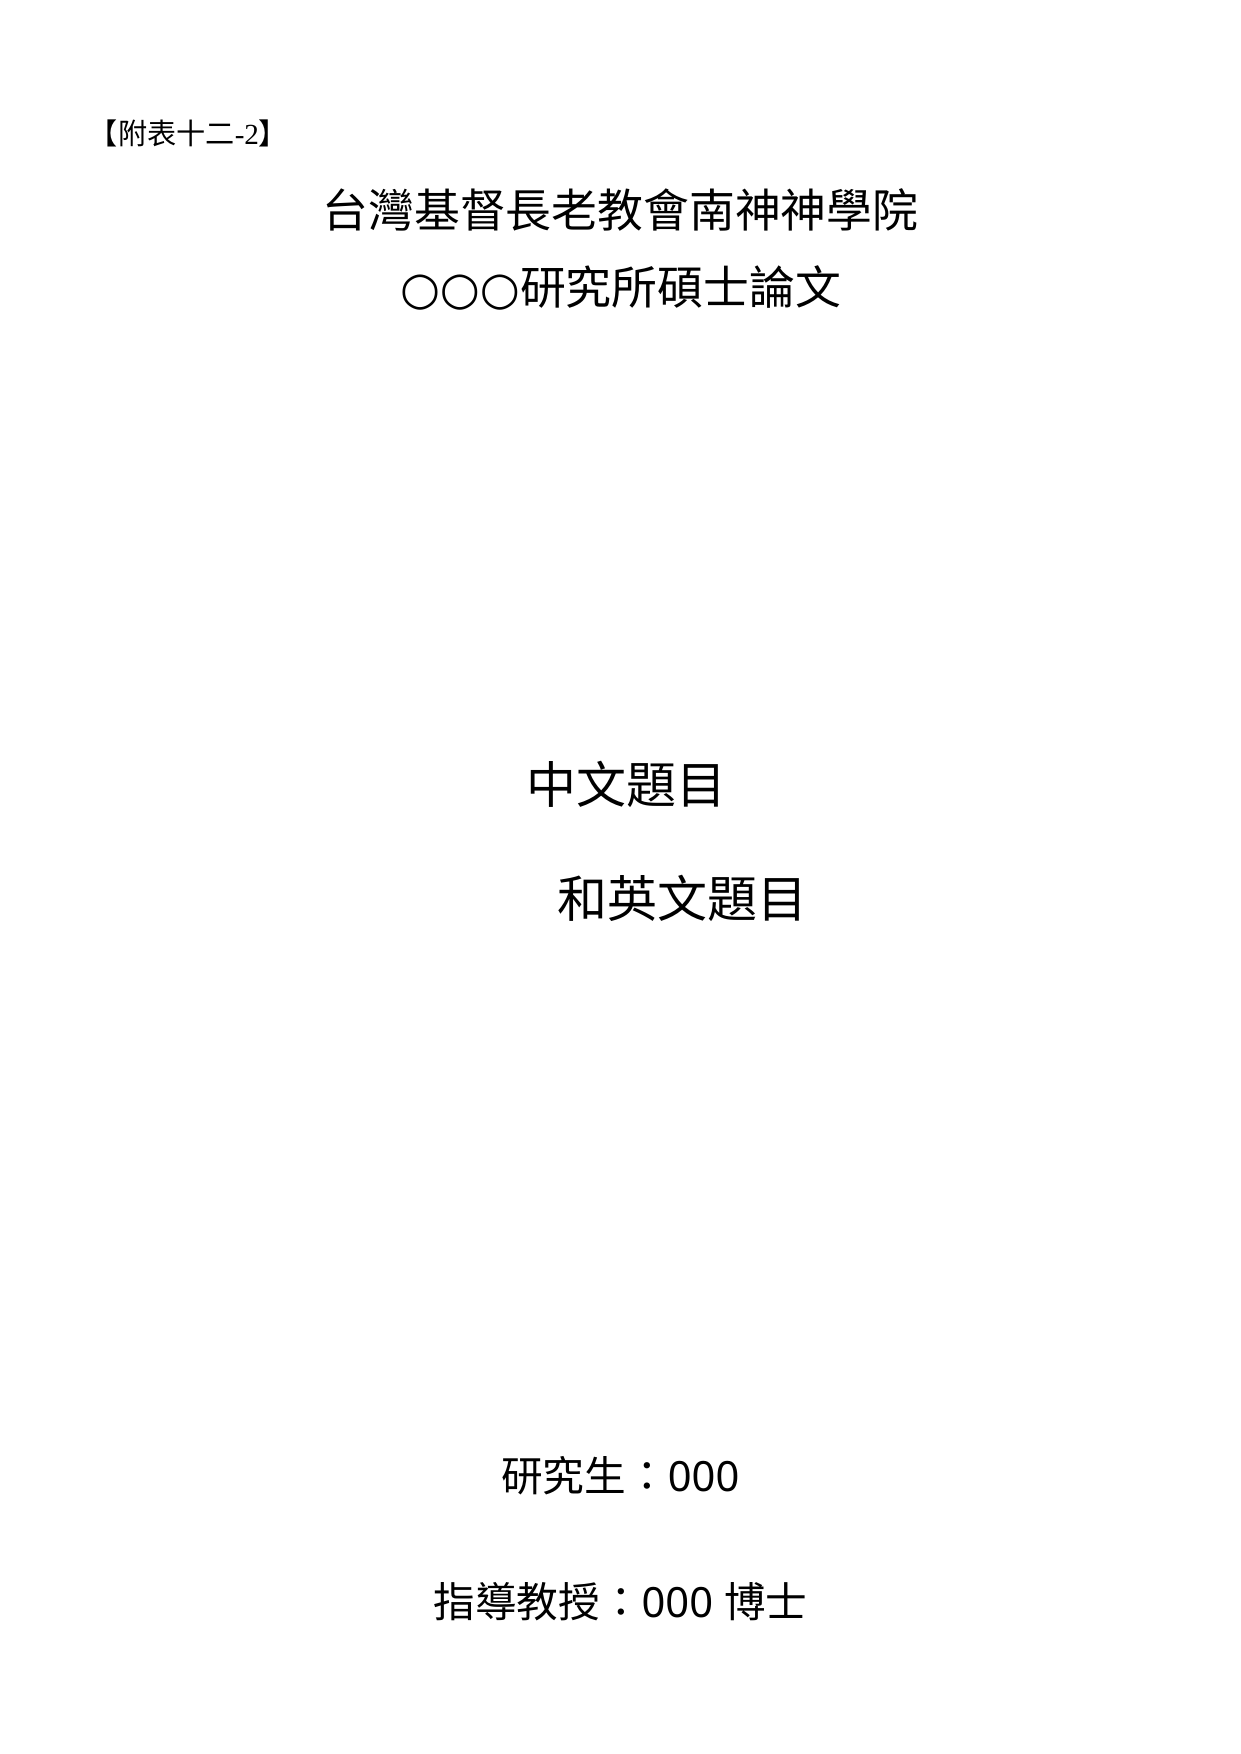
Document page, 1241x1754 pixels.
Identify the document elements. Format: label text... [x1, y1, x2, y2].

title 研究生：000 [89, 1435, 1152, 1512]
title 指導教授：000 博士 [89, 1561, 1152, 1638]
title 中文題目 和英文題目 [89, 743, 1152, 934]
text 【附表十二-2】 [89, 93, 1152, 170]
text ○○○研究所碩士論文 [89, 246, 1152, 323]
text 台灣基督長老教會南神神學院 [89, 170, 1152, 246]
